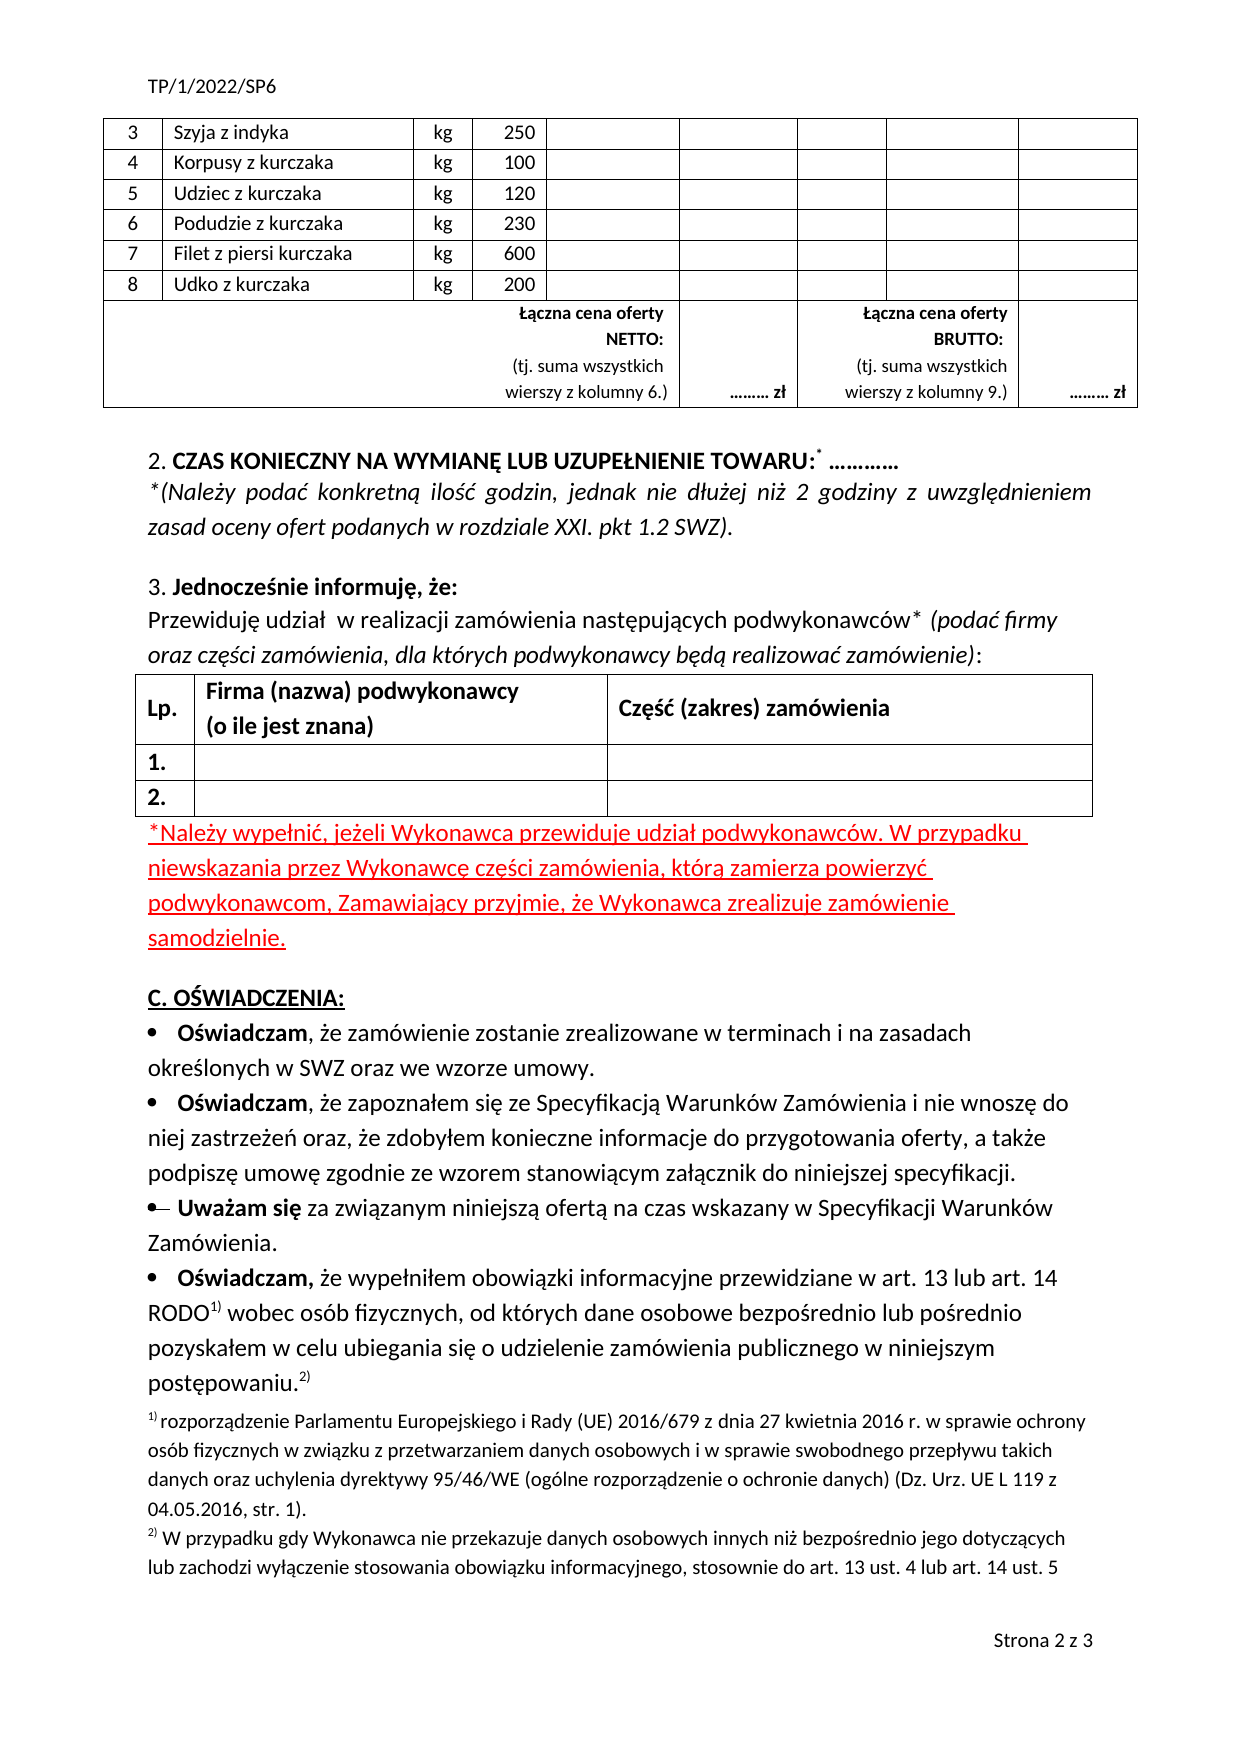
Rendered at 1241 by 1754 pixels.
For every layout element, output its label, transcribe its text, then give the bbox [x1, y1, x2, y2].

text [148, 1525, 1093, 1579]
table_cell 6 [104, 210, 162, 239]
table_cell 2. [136, 781, 194, 816]
table_cell [1019, 241, 1137, 270]
text 2. Czas konieczny na wymianę lub uzupełnienie towaru:* ………… [148, 446, 1093, 476]
table_cell 3 [104, 119, 162, 148]
table_cell [547, 241, 679, 270]
table_cell [1019, 150, 1137, 179]
table_cell 230 [473, 210, 546, 239]
text 3. Jednocześnie informuję, że: [148, 571, 1093, 602]
table_cell kg [414, 210, 472, 239]
table_cell 600 [473, 241, 546, 270]
table_cell [1019, 119, 1137, 148]
table_cell [887, 150, 1018, 179]
table_cell kg [414, 150, 472, 179]
table_header Lp. [136, 675, 194, 744]
table_cell [887, 119, 1018, 148]
table_cell [1019, 271, 1137, 300]
list Oświadczam, że wypełniłem obowiązki informacyjne przewidziane w art. 13 lub art. 14 RODO1) wobec osób fizycznych, od których dane osobowe bezpośrednio lub pośrednio pozyskałem w celu ubiegania się o udzielenie zamówienia publicznego w niniejszym postępowaniu.2) [148, 1262, 1093, 1398]
text *Należy wypełnić, jeżeli Wykonawca przewiduje udział podwykonawców. W przypadku niewskazania przez Wykonawcę części zamówienia, którą zamierza powierzyć podwykonawcom, Zamawiający przyjmie, że Wykonawca zrealizuje zamówienie samodzielnie. [148, 817, 1093, 953]
text Przewiduję udział w realizacji zamówienia następujących podwykonawców* (podać firmy oraz części zamówienia, dla których podwykonawcy będą realizować zamówienie): [148, 604, 1093, 669]
table_cell [608, 745, 1092, 780]
list Uważam się za związanym niniejszą ofertą na czas wskazany w Specyfikacji Warunków Zamówienia. [148, 1192, 1093, 1258]
table_cell [798, 119, 886, 148]
table_cell 5 [104, 180, 162, 209]
table_cell [887, 271, 1018, 300]
table_cell [887, 210, 1018, 239]
table_cell [680, 210, 797, 239]
table_cell [798, 150, 886, 179]
table_cell [195, 781, 607, 816]
text C. OŚWIADCZENIA: [148, 982, 1093, 1013]
table_cell Udziec z kurczaka [163, 180, 413, 209]
table_cell Szyja z indyka [163, 119, 413, 148]
table_cell 250 [473, 119, 546, 148]
table_cell [680, 241, 797, 270]
table_cell 120 [473, 180, 546, 209]
table_cell [680, 180, 797, 209]
table_cell [798, 271, 886, 300]
list Oświadczam, że zapoznałem się ze Specyfikacją Warunków Zamówienia i nie wnoszę do niej zastrzeżeń oraz, że zdobyłem konieczne informacje do przygotowania oferty, a także podpiszę umowę zgodnie ze wzorem stanowiącym załącznik do niniejszej specyfikacji. [148, 1087, 1093, 1188]
table_cell kg [414, 180, 472, 209]
table_cell Filet z piersi kurczaka [163, 241, 413, 270]
list Oświadczam, że zamówienie zostanie zrealizowane w terminach i na zasadach określonych w SWZ oraz we wzorze umowy. [148, 1017, 1093, 1083]
table_cell kg [414, 119, 472, 148]
table_cell [887, 241, 1018, 270]
table_cell [798, 241, 886, 270]
table_cell [547, 210, 679, 239]
table_cell [547, 180, 679, 209]
table_cell 200 [473, 271, 546, 300]
table_cell [608, 781, 1092, 816]
table_cell [547, 119, 679, 148]
table_cell [680, 271, 797, 300]
table_cell 7 [104, 241, 162, 270]
table_cell Korpusy z kurczaka [163, 150, 413, 179]
table_header Firma (nazwa) podwykonawcy (o ile jest znana) [195, 675, 607, 744]
text *(Należy podać konkretną ilość godzin, jednak nie dłużej niż 2 godziny z uwzględnieniem zasad oceny ofert podanych w rozdziale XXI. pkt 1.2 SWZ). [148, 476, 1093, 542]
table_cell [547, 271, 679, 300]
table_cell [887, 180, 1018, 209]
table_cell [798, 210, 886, 239]
table_cell [1019, 210, 1137, 239]
table_cell 8 [104, 271, 162, 300]
table_cell 4 [104, 150, 162, 179]
table_cell [547, 150, 679, 179]
table_cell [798, 180, 886, 209]
table_cell Łączna cena oferty NETTO: (tj. suma wszystkich wierszy z kolumny 6.) [104, 301, 679, 407]
table_cell ……… zł [1019, 301, 1137, 407]
table_cell 100 [473, 150, 546, 179]
table_cell Podudzie z kurczaka [163, 210, 413, 239]
table_cell 1. [136, 745, 194, 780]
table_cell [680, 119, 797, 148]
table_cell Udko z kurczaka [163, 271, 413, 300]
table_cell kg [414, 271, 472, 300]
text 1) rozporządzenie Parlamentu Europejskiego i Rady (UE) 2016/679 z dnia 27 kwietnia 2016 r. w sprawie ochrony osób fizycznych w związku z przetwarzaniem danych osobowych i w sprawie swobodnego przepływu takich danych oraz uchylenia dyrektywy 95/46/WE (ogólne rozporządzenie o ochronie danych) (Dz. Urz. UE L 119 z 04.05.2016, str. 1). [148, 1408, 1093, 1521]
table_cell ……… zł [680, 301, 797, 407]
table_cell [680, 150, 797, 179]
table_cell [195, 745, 607, 780]
table_header Część (zakres) zamówienia [608, 675, 1092, 744]
table_cell Łączna cena oferty BRUTTO: (tj. suma wszystkich wierszy z kolumny 9.) [798, 301, 1018, 407]
table_cell kg [414, 241, 472, 270]
table_cell [1019, 180, 1137, 209]
